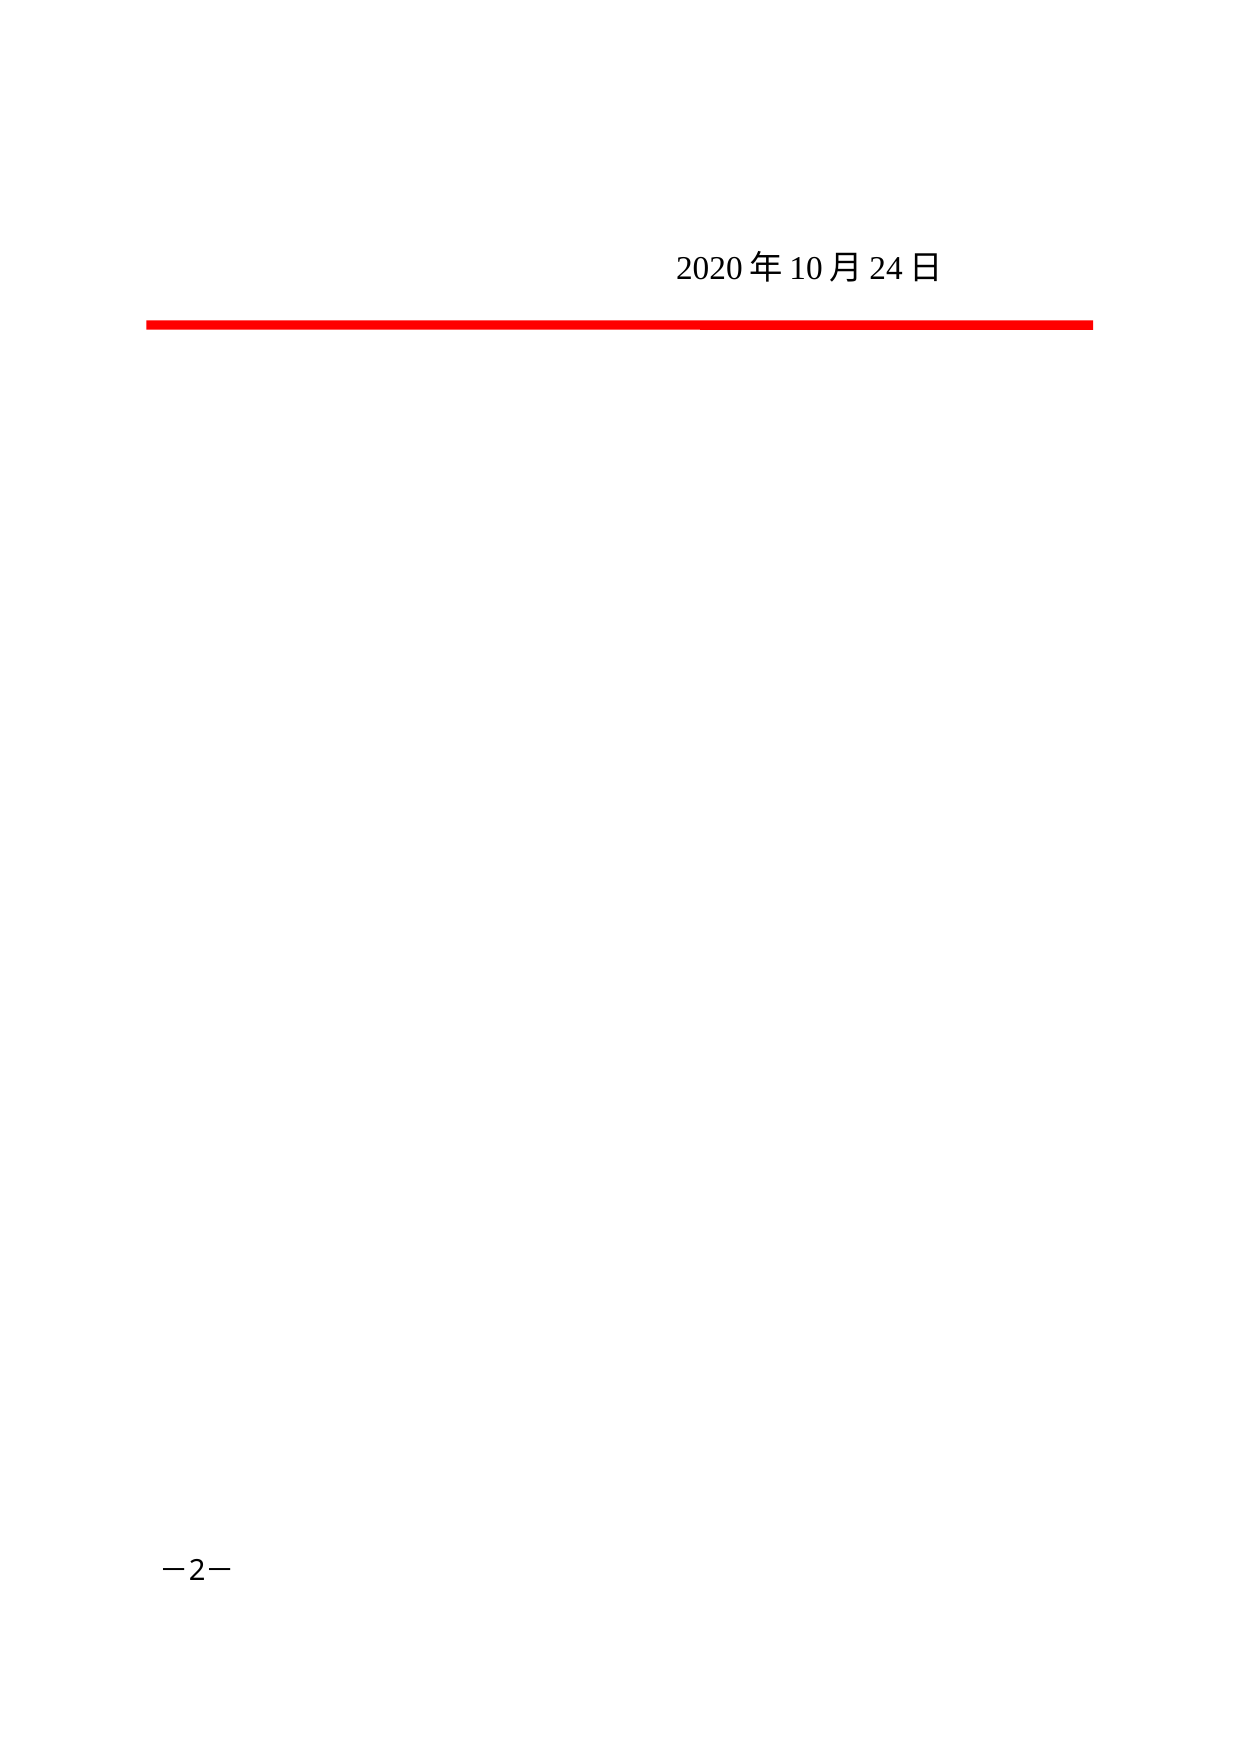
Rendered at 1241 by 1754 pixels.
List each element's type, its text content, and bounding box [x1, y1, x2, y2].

text 2020年10月24日 [159, 232, 942, 297]
